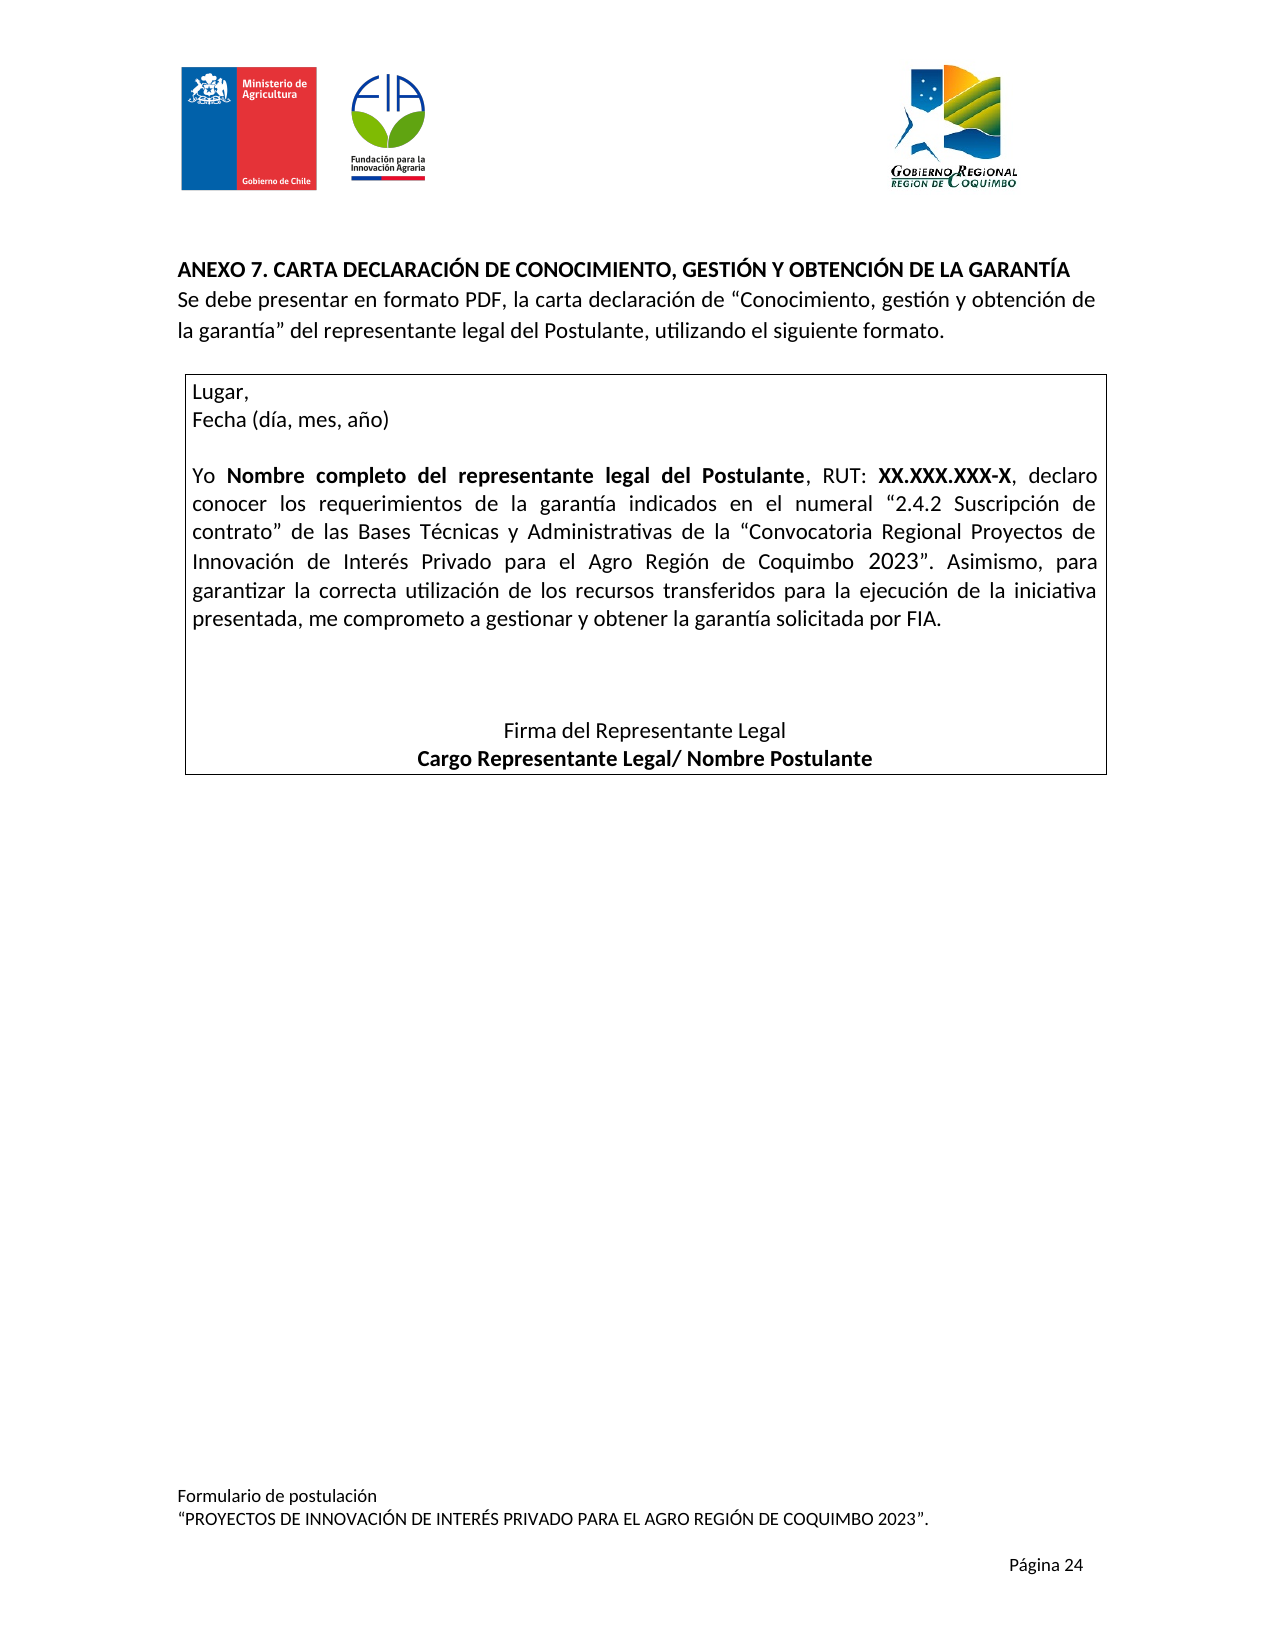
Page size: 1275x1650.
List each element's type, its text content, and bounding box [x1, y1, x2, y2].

picture [177, 63, 432, 195]
text Cargo Representante Legal/ Nombre Postulante [186, 741, 1106, 774]
text Yo Nombre completo del representante legal del Postulante, RUT: XX.XXX.XXX-X, declaro conocer los requerimientos de la garantía indicados en el numeral “2.4.2 Suscripción de contrato” de las Bases Técnicas y Administrativas de la “Convocatoria Regional Proyectos de Innovación de Interés Privado para el Agro Región de Coquimbo 2023”. Asimismo, para garantizar la correcta utilización de los recursos transferidos para la ejecución de la iniciativa presentada, me comprometo a gestionar y obtener la garantía solicitada por FIA. [186, 458, 1106, 629]
text Fecha (día, mes, año) [186, 402, 1106, 430]
text Lugar, [186, 375, 1106, 402]
text Se debe presentar en formato PDF, la carta declaración de “Conocimiento, gestión y obtención de la garantía” del representante legal del Postulante, utilizando el siguiente formato. [177, 286, 1098, 344]
picture [887, 59, 1021, 195]
text Firma del Representante Legal [186, 713, 1106, 741]
text ANEXO 7. CARTA DECLARACIÓN DE CONOCIMIENTO, GESTIÓN Y OBTENCIÓN DE LA GARANTÍA [177, 255, 1098, 283]
